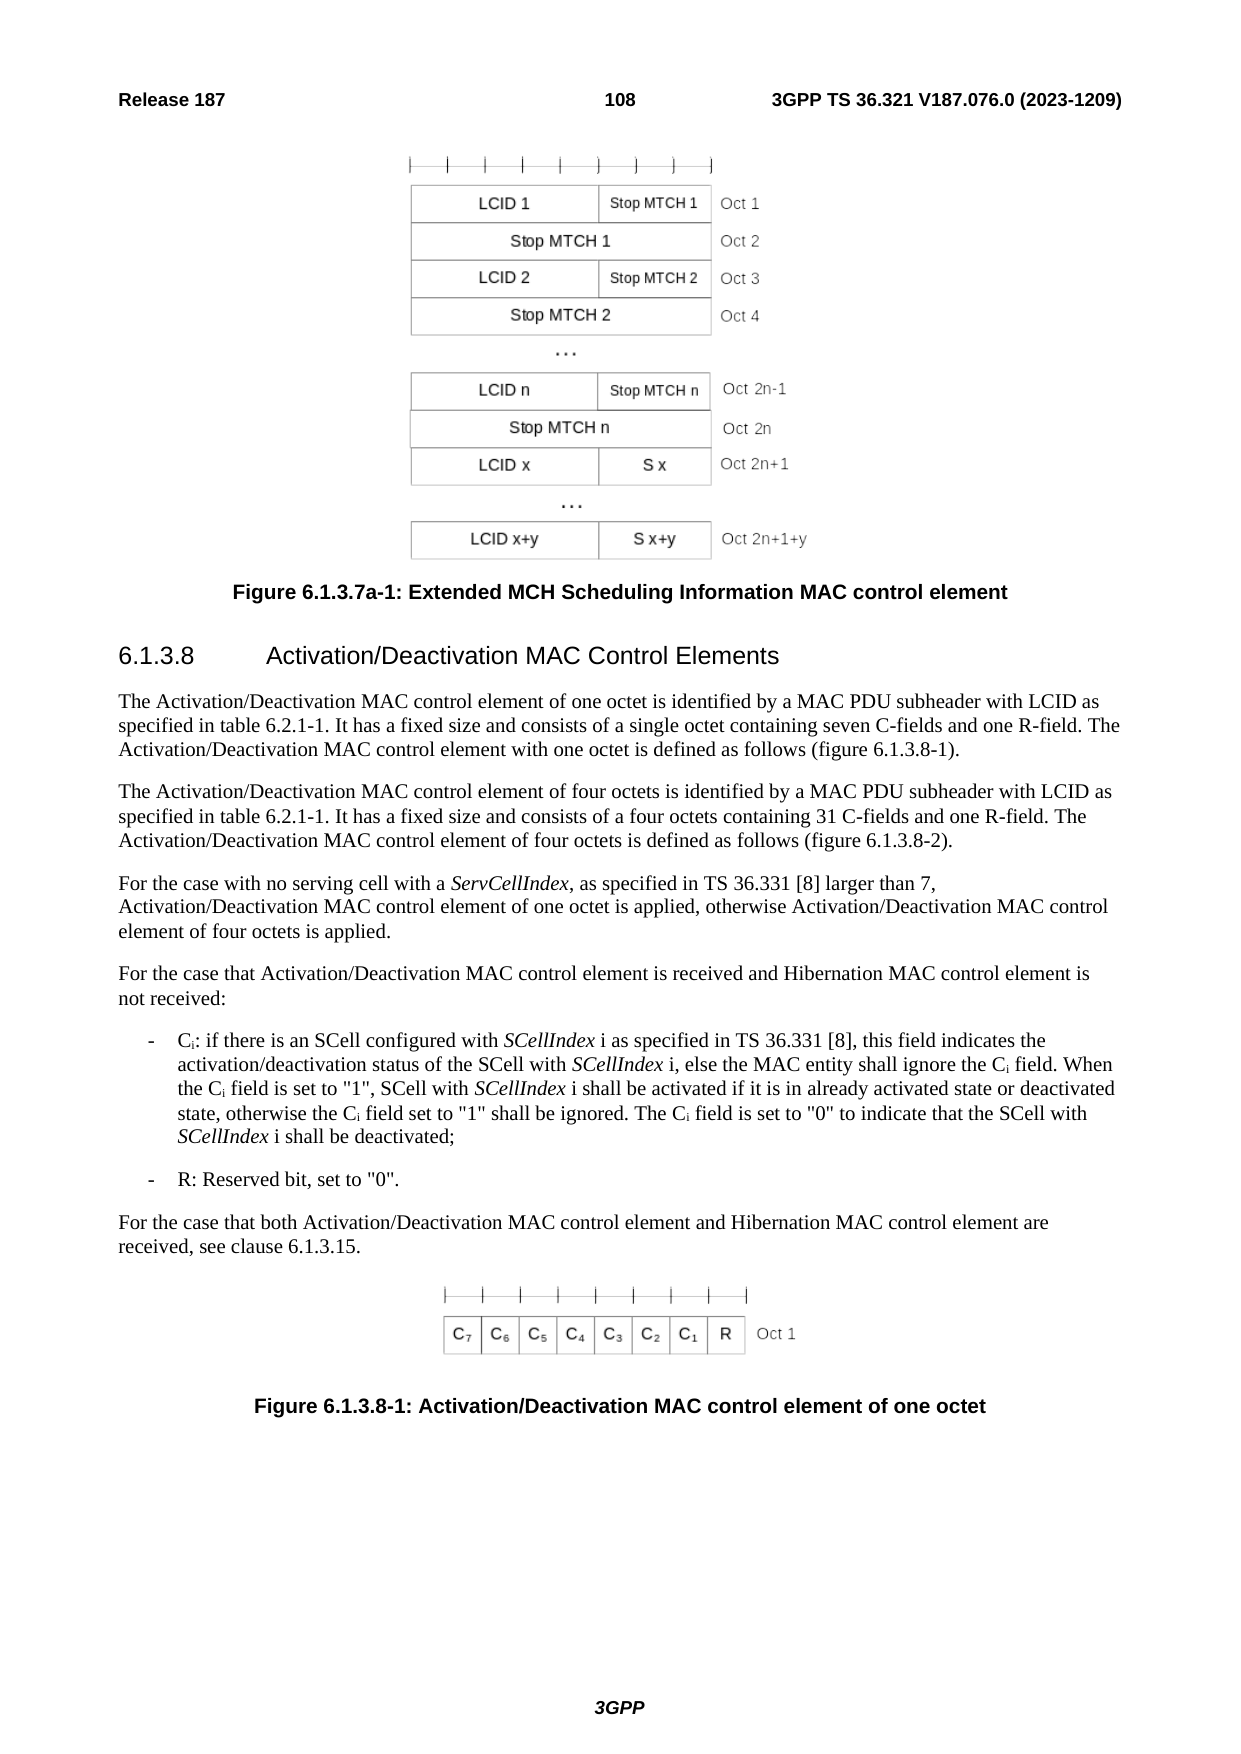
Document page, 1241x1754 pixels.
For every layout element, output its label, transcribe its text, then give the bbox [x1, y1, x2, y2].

text - R: Reserved bit, set to "0". [148, 1167, 1122, 1191]
text For the case that Activation/Deactivation MAC control element is received and Hibernation MAC control element is not received: [118, 961, 1122, 1009]
subtitle 6.1.3.8 Activation/Deactivation MAC Control Elements [118, 641, 1122, 670]
text The Activation/Deactivation MAC control element of four octets is identified by a MAC PDU subheader with LCID as specified in table 6.2.1-1. It has a fixed size and consists of a four octets containing 31 C-fields and one R-field. The Activation/Deactivation MAC control element of four octets is defined as follows (figure 6.1.3.8-2). [118, 779, 1122, 852]
text Figure 6.1.3.7a-1: Extended MCH Scheduling Information MAC control element [118, 579, 1122, 603]
text Figure 6.1.3.8-1: Activation/Deactivation MAC control element of one octet [118, 1394, 1122, 1418]
text - Ci: if there is an SCell configured with SCellIndex i as specified in TS 36.331 [8], this field indicates the activation/deactivation status of the SCell with SCellIndex i, else the MAC entity shall ignore the Ci field. When the Ci field is set to "1", SCell with SCellIndex i shall be activated if it is in already activated state or deactivated state, otherwise the Ci field set to "1" shall be ignored. The Ci field is set to "0" to indicate that the SCell with SCellIndex i shall be deactivated; [148, 1028, 1122, 1148]
text The Activation/Deactivation MAC control element of one octet is identified by a MAC PDU subheader with LCID as specified in table 6.2.1-1. It has a fixed size and consists of a single octet containing seven C-fields and one R-field. The Activation/Deactivation MAC control element with one octet is defined as follows (figure 6.1.3.8-1). [118, 688, 1122, 761]
text For the case that both Activation/Deactivation MAC control element and Hibernation MAC control element are received, see clause 6.1.3.15. [118, 1210, 1122, 1258]
text For the case with no serving cell with a ServCellIndex, as specified in TS 36.331 [8] larger than 7, Activation/Deactivation MAC control element of one octet is applied, otherwise Activation/Deactivation MAC control element of four octets is applied. [118, 870, 1122, 943]
